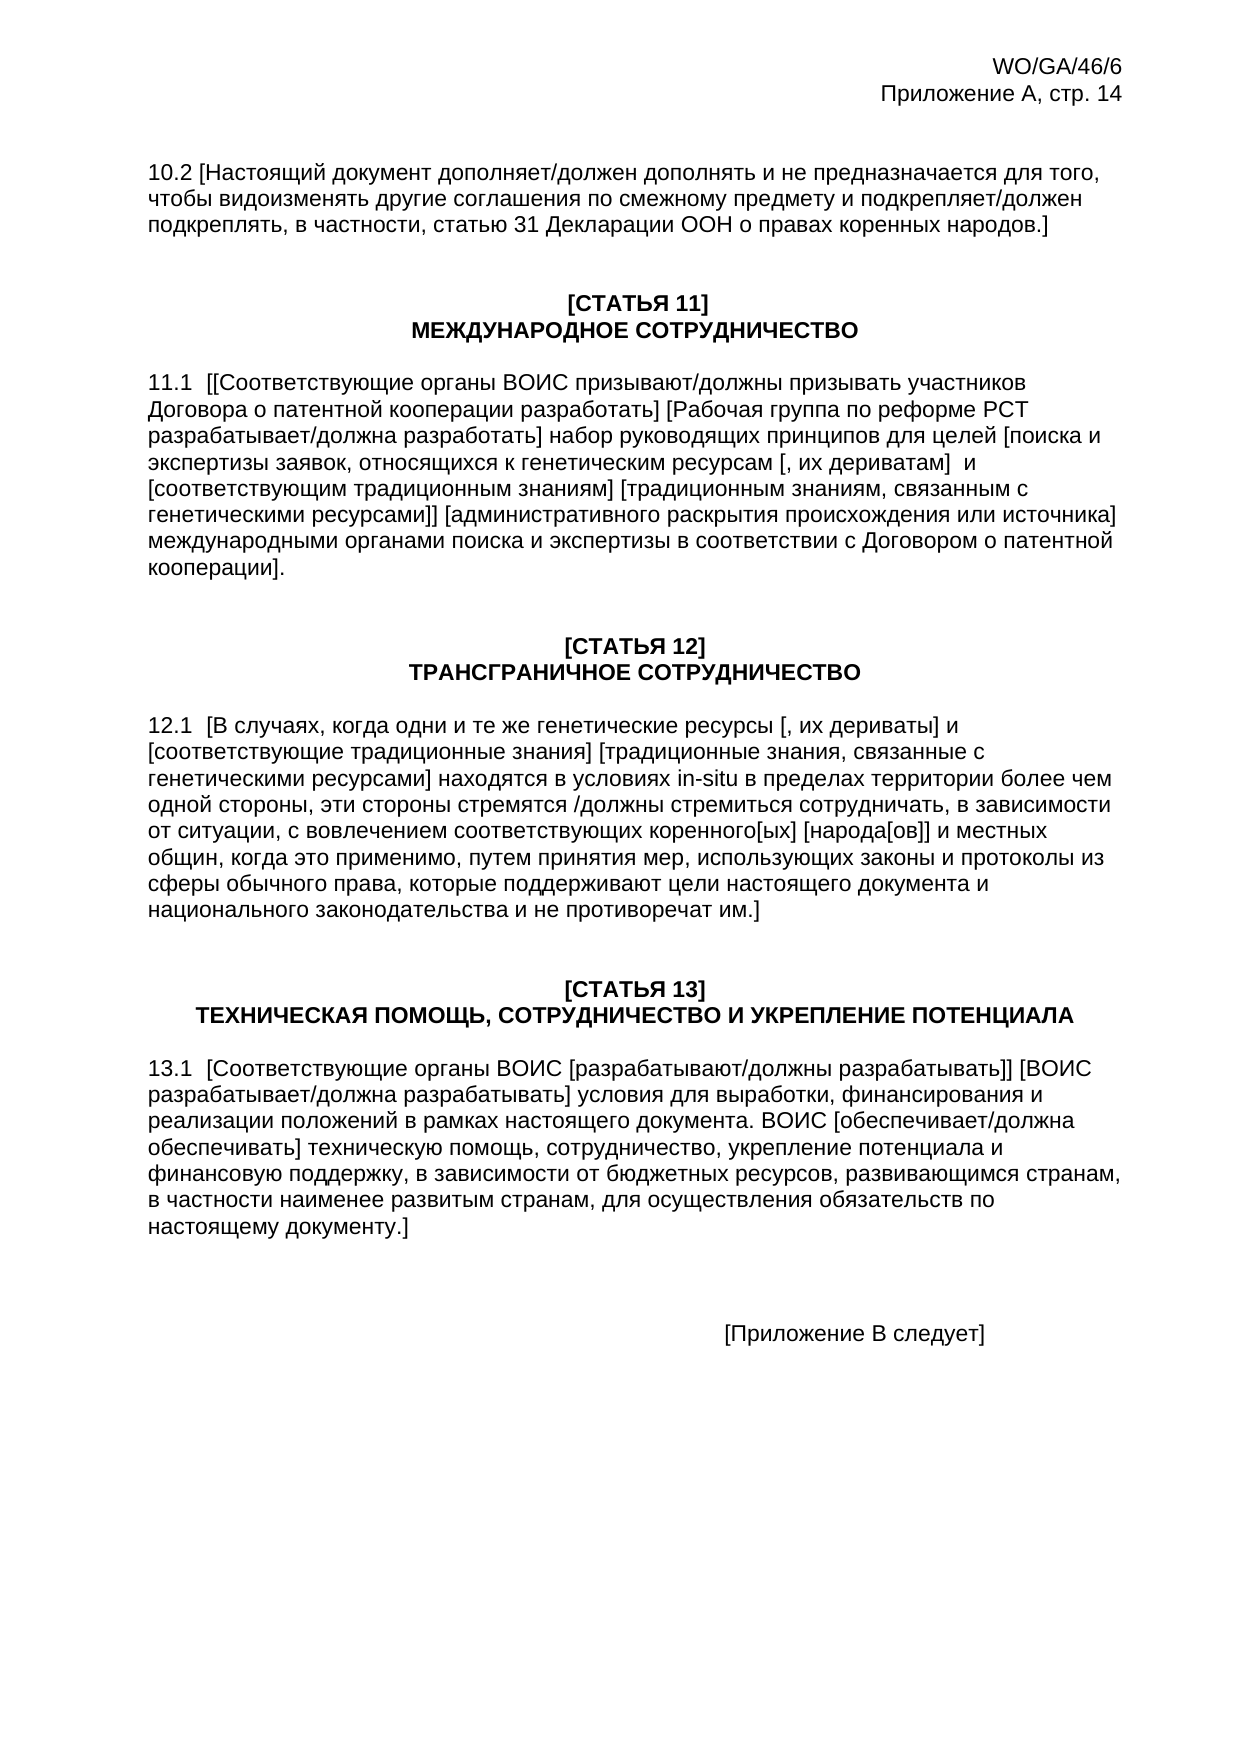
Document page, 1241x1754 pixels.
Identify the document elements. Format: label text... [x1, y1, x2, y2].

text ТЕХНИЧЕСКАЯ ПОМОЩЬ, СОТРУДНИЧЕСТВО И УКРЕПЛЕНИЕ ПОТЕНЦИАЛА [148, 1002, 1122, 1028]
text [СТАТЬЯ 13] [148, 976, 1122, 1002]
text МЕЖДУНАРОДНОЕ СОТРУДНИЧЕСТВО [148, 317, 1122, 343]
text 10.2 [Настоящий документ дополняет/должен дополнять и не предназначается для того, чтобы видоизменять другие соглашения по смежному предмету и подкрепляет/должен подкреплять, в частности, статью 31 Декларации ООН о правах коренных народов.] [148, 158, 1122, 238]
text [СТАТЬЯ 11] [148, 290, 1122, 317]
text [Приложение B следует] [724, 1319, 1122, 1346]
text 11.1 [[Соответствующие органы ВОИС призывают/должны призывать участников Договора о патентной кооперации разработать] [Рабочая группа по реформе PCT разрабатывает/должна разработать] набор руководящих принципов для целей [поиска и экспертизы заявок, относящихся к генетическим ресурсам [, их дериватам] и [соответствующим традиционным знаниям] [традиционным знаниям, связанным с генетическими ресурсами]] [административного раскрытия происхождения или источника] международными органами поиска и экспертизы в соответствии с Договором о патентной кооперации]. [148, 369, 1122, 580]
text 13.1 [Соответствующие органы ВОИС [разрабатывают/должны разрабатывать]] [ВОИС разрабатывает/должна разрабатывать] условия для выработки, финансирования и реализации положений в рамках настоящего документа. ВОИС [обеспечивает/должна обеспечивать] техническую помощь, сотрудничество, укрепление потенциала и финансовую поддержку, в зависимости от бюджетных ресурсов, развивающимся странам, в частности наименее развитым странам, для осуществления обязательств по настоящему документу.] [148, 1054, 1122, 1239]
text 12.1 [В случаях, когда одни и те же генетические ресурсы [, их дериваты] и [соответствующие традиционные знания] [традиционные знания, связанные с генетическими ресурсами] находятся в условиях in-situ в пределах территории более чем одной стороны, эти стороны стремятся /должны стремиться сотрудничать, в зависимости от ситуации, с вовлечением соответствующих коренного[ых] [народа[ов]] и местных общин, когда это применимо, путем принятия мер, использующих законы и протоколы из сферы обычного права, которые поддерживают цели настоящего документа и национального законодательства и не противоречат им.] [148, 712, 1122, 923]
text [СТАТЬЯ 12] [148, 633, 1122, 659]
text ТРАНСГРАНИЧНОЕ СОТРУДНИЧЕСТВО [148, 659, 1122, 686]
